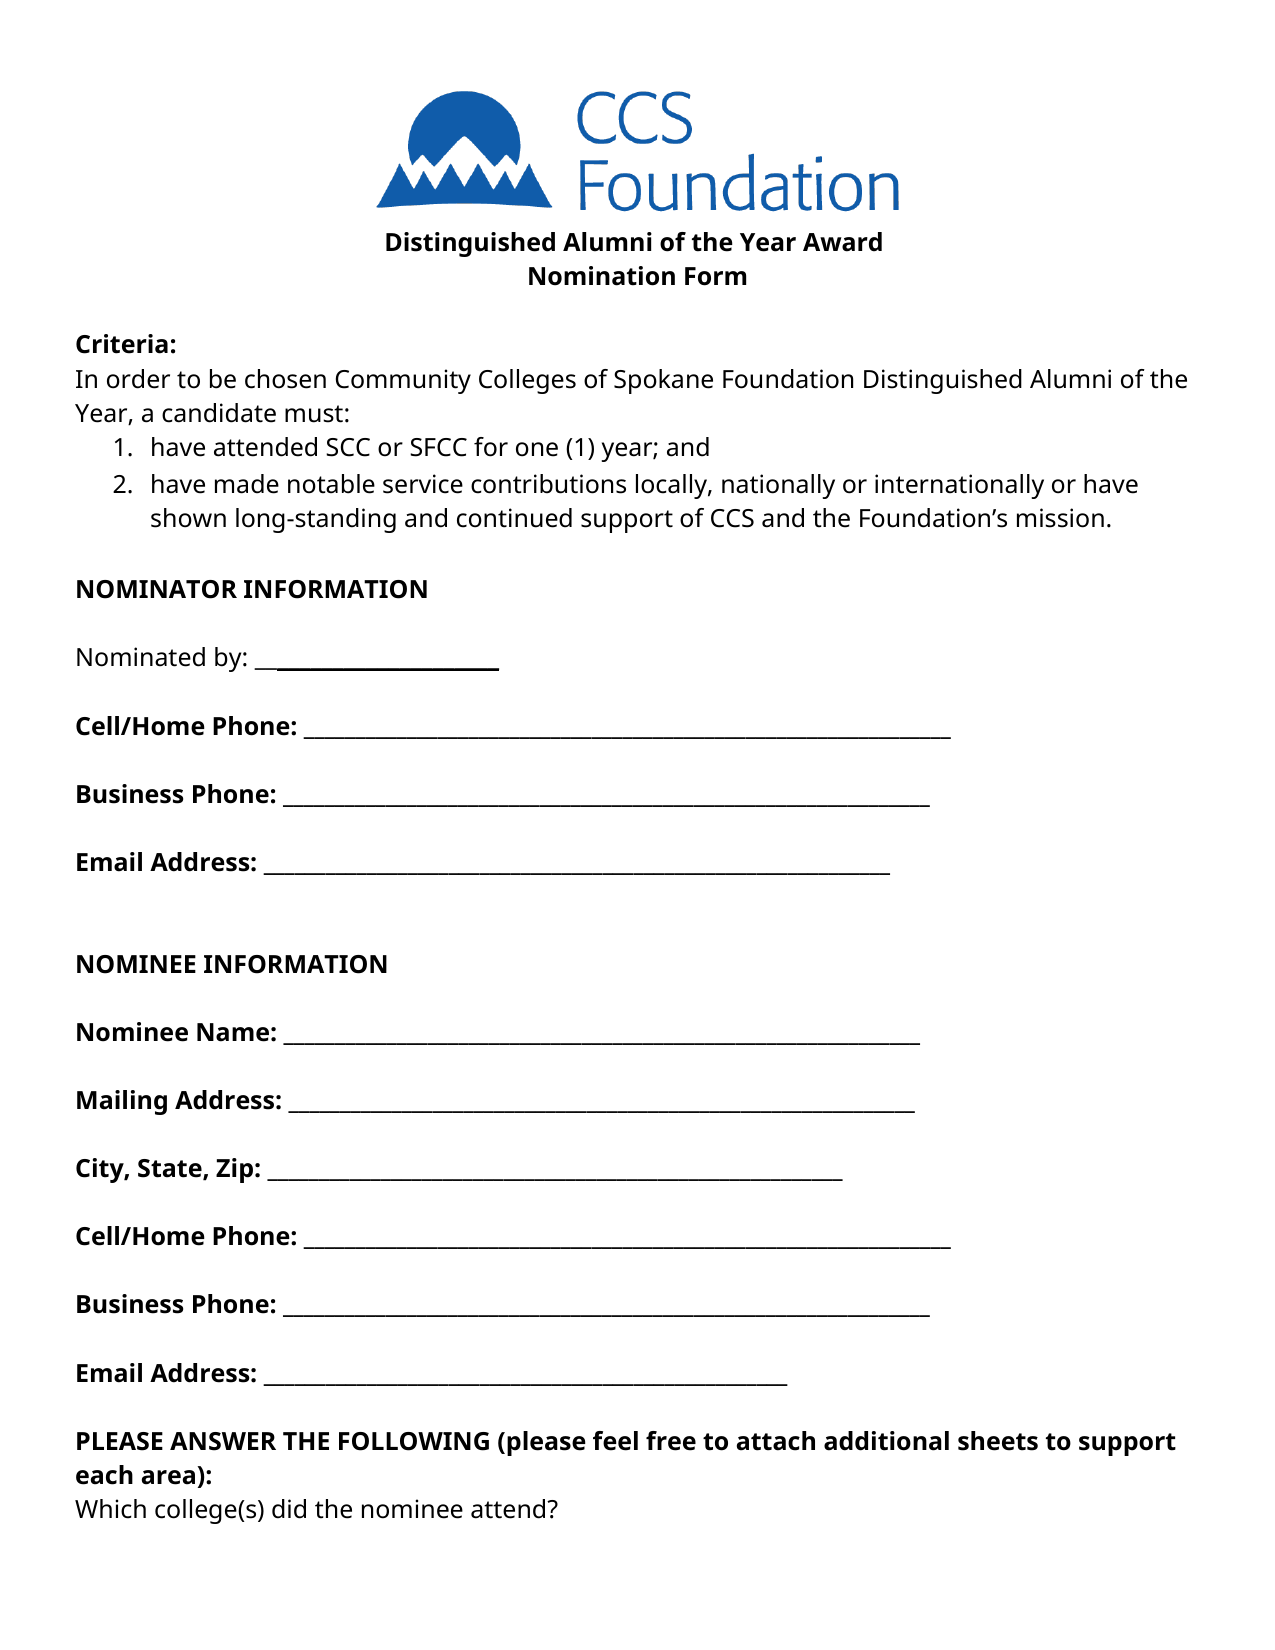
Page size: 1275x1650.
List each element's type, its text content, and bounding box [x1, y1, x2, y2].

text Nominated by: ______________________ [75, 640, 1200, 674]
text Email Address: ___________________________________________________ [75, 1355, 1200, 1389]
text Cell/Home Phone: _______________________________________________________________ Business Phone: _______________________________________________________________ [75, 1219, 1200, 1321]
text Mailing Address: _____________________________________________________________ [75, 1083, 1200, 1117]
text Criteria: [75, 327, 1200, 361]
list have made notable service contributions locally, nationally or internationally or have shown long-standing and continued support of CCS and the Foundation’s mission. [112, 467, 1200, 535]
text Email Address: _____________________________________________________________ [75, 844, 1200, 878]
text In order to be chosen Community Colleges of Spokane Foundation Distinguished Alumni of the Year, a candidate must: [75, 361, 1200, 429]
text Nominee Name: ______________________________________________________________ [75, 1015, 1200, 1049]
text PLEASE ANSWER THE FOLLOWING (please feel free to attach additional sheets to support each area): [75, 1423, 1200, 1492]
list have attended SCC or SFCC for one (1) year; and [112, 429, 1200, 463]
text City, State, Zip: ________________________________________________________ [75, 1151, 1200, 1185]
text Cell/Home Phone: _______________________________________________________________ Business Phone: _______________________________________________________________ [75, 708, 1200, 810]
text Distinguished Alumni of the Year Award Nomination Form [75, 225, 1200, 293]
picture [364, 75, 911, 225]
text NOMINEE INFORMATION [75, 912, 1200, 981]
text NOMINATOR INFORMATION [75, 538, 1200, 606]
text Which college(s) did the nominee attend? [75, 1492, 1200, 1526]
